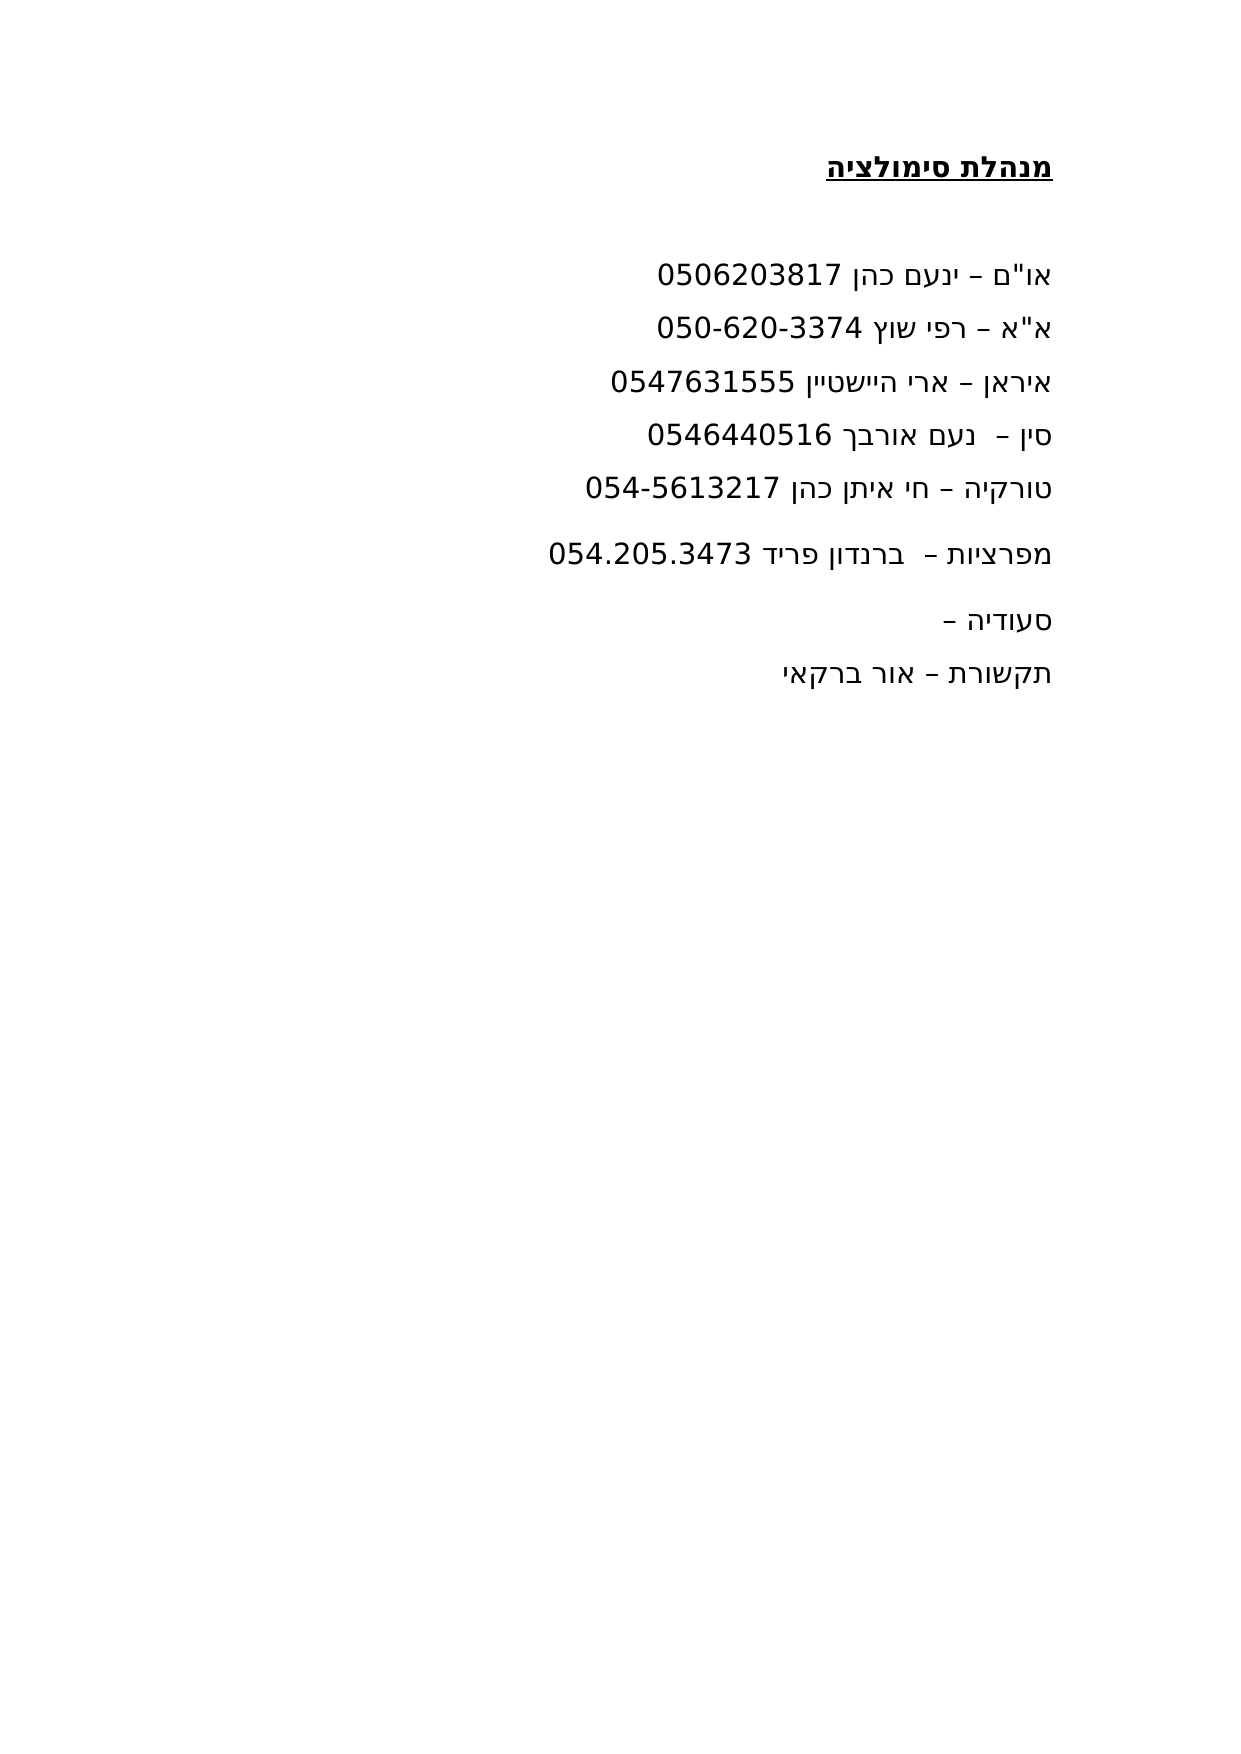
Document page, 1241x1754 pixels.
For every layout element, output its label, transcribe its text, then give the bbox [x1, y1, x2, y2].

text תקשורת – אור ברקאי [187, 657, 1053, 691]
text איראן – ארי היישטיין 0547631555 [187, 365, 1053, 399]
text סין – נעם אורבך 0546440516 [187, 418, 1053, 452]
text א"א – רפי שוץ 050-620-3374 [187, 312, 1053, 346]
text או"ם – ינעם כהן 0506203817 [187, 258, 1053, 292]
text טורקיה – חי איתן כהן 054-5613217 [187, 472, 1053, 506]
text מנהלת סימולציה [187, 150, 1053, 184]
text סעודיה – [187, 603, 1053, 637]
text מפרציות – ברנדון פריד 054.205.3473 [187, 538, 1053, 572]
